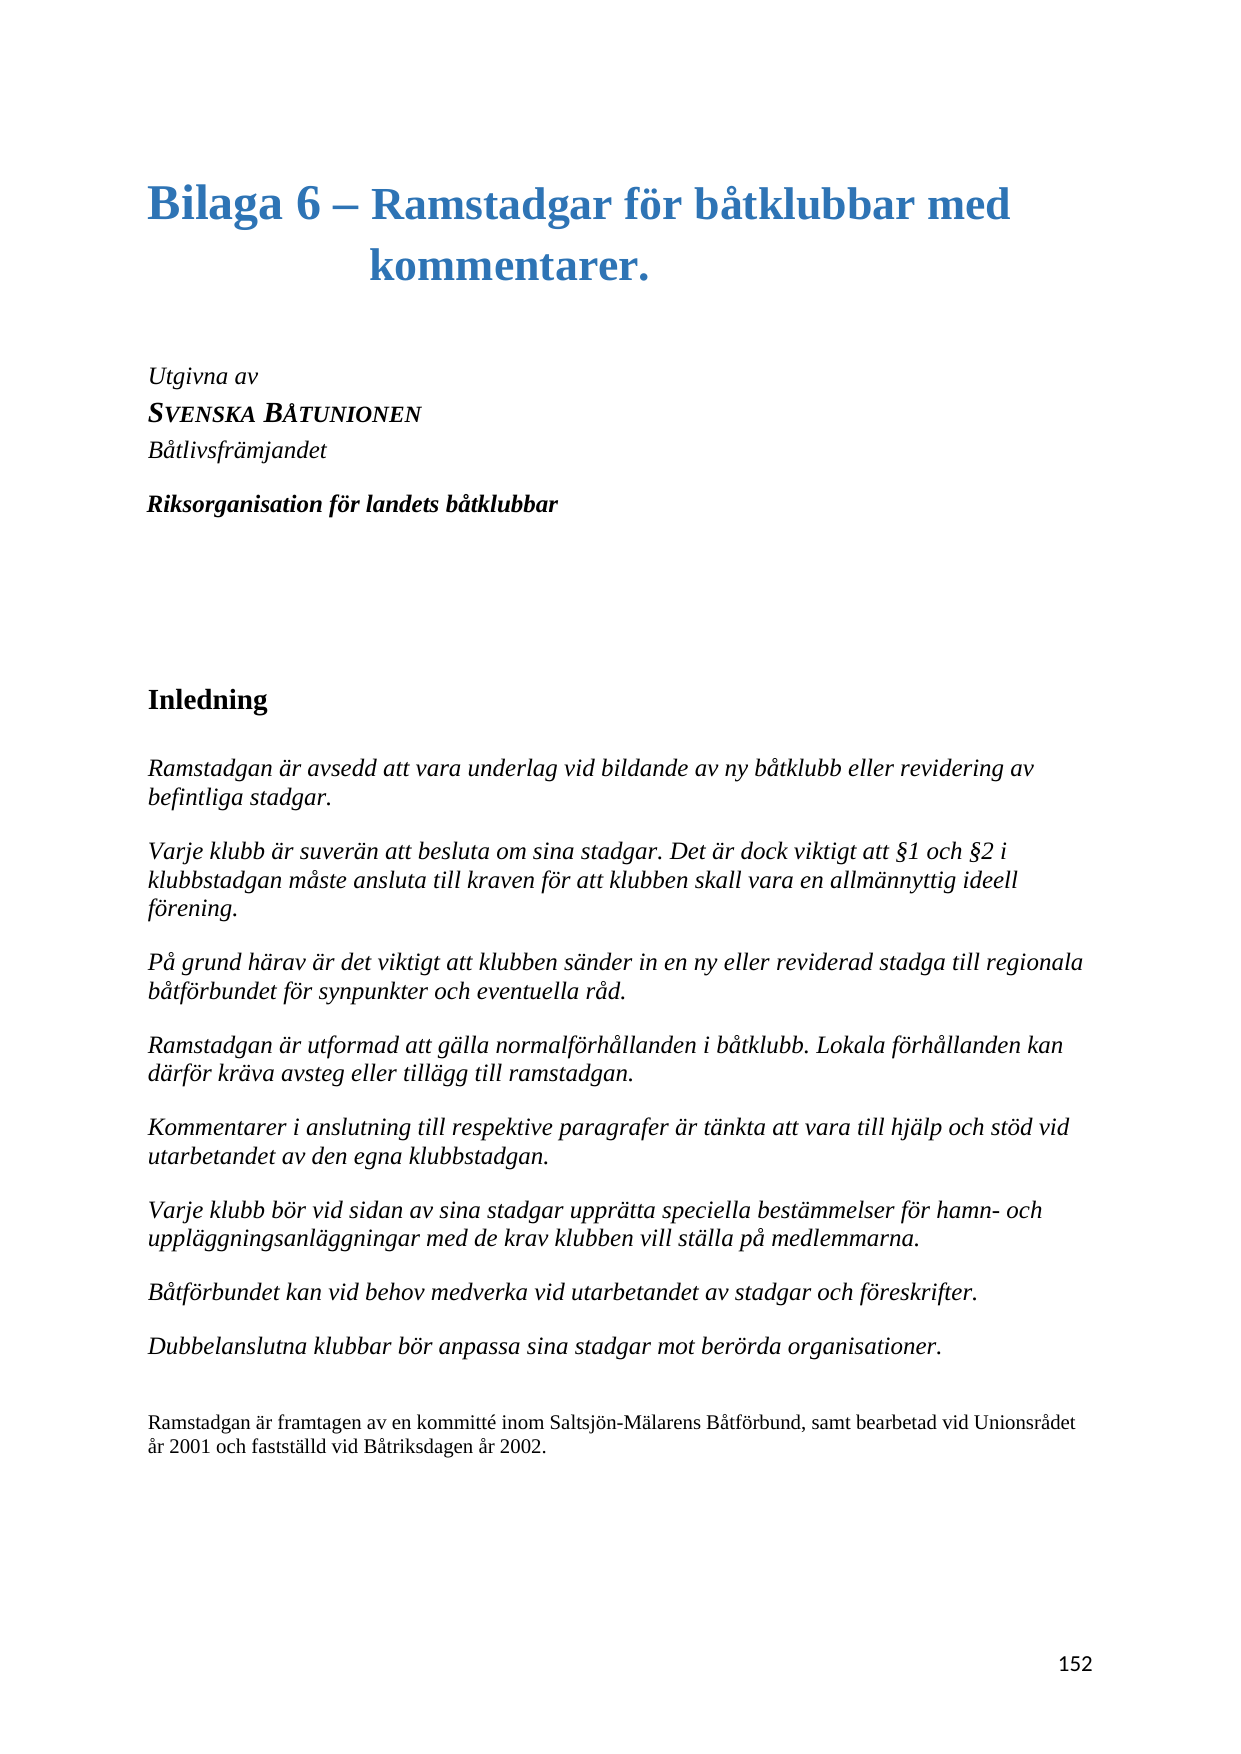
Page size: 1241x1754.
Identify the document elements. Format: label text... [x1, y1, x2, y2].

text På grund härav är det viktigt att klubben sänder in en ny eller reviderad stadga till regionala båtförbundet för synpunkter och eventuella råd. [148, 947, 1093, 1005]
text Riksorganisation för landets båtklubbar [146, 489, 1093, 518]
text Ramstadgan är utformad att gälla normalförhållanden i båtklubb. Lokala förhållanden kan därför kräva avsteg eller tillägg till ramstadgan. [148, 1030, 1093, 1087]
text Ramstadgan är avsedd att vara underlag vid bildande av ny båtklubb eller revidering av befintliga stadgar. [148, 753, 1093, 811]
text Ramstadgan är framtagen av en kommitté inom Saltsjön-Mälarens Båtförbund, samt bearbetad vid Unionsrådet år 2001 och fastställd vid Båtriksdagen år 2002. [148, 1410, 1093, 1458]
text Utgivna av [148, 361, 1093, 390]
text Båtförbundet kan vid behov medverka vid utarbetandet av stadgar och föreskrifter. [148, 1277, 1093, 1306]
text Dubbelanslutna klubbar bör anpassa sina stadgar mot berörda organisationer. [148, 1331, 1093, 1360]
text Båtlivsfrämjandet [148, 435, 1093, 464]
text Kommentarer i anslutning till respektive paragrafer är tänkta att vara till hjälp och stöd vid utarbetandet av den egna klubbstadgan. [148, 1112, 1093, 1170]
text Varje klubb bör vid sidan av sina stadgar upprätta speciella bestämmelser för hamn- och uppläggningsanläggningar med de krav klubben vill ställa på medlemmarna. [148, 1195, 1093, 1252]
text Svenska Båtunionen [148, 396, 1093, 429]
text Varje klubb är suverän att besluta om sina stadgar. Det är dock viktigt att §1 och §2 i klubbstadgan måste ansluta till kraven för att klubben skall vara en allmännyttig ideell förening. [148, 836, 1093, 922]
subtitle Bilaga 6 – Ramstadgar för båtklubbar med kommentarer. [148, 173, 1093, 291]
text Inledning [148, 682, 1093, 716]
